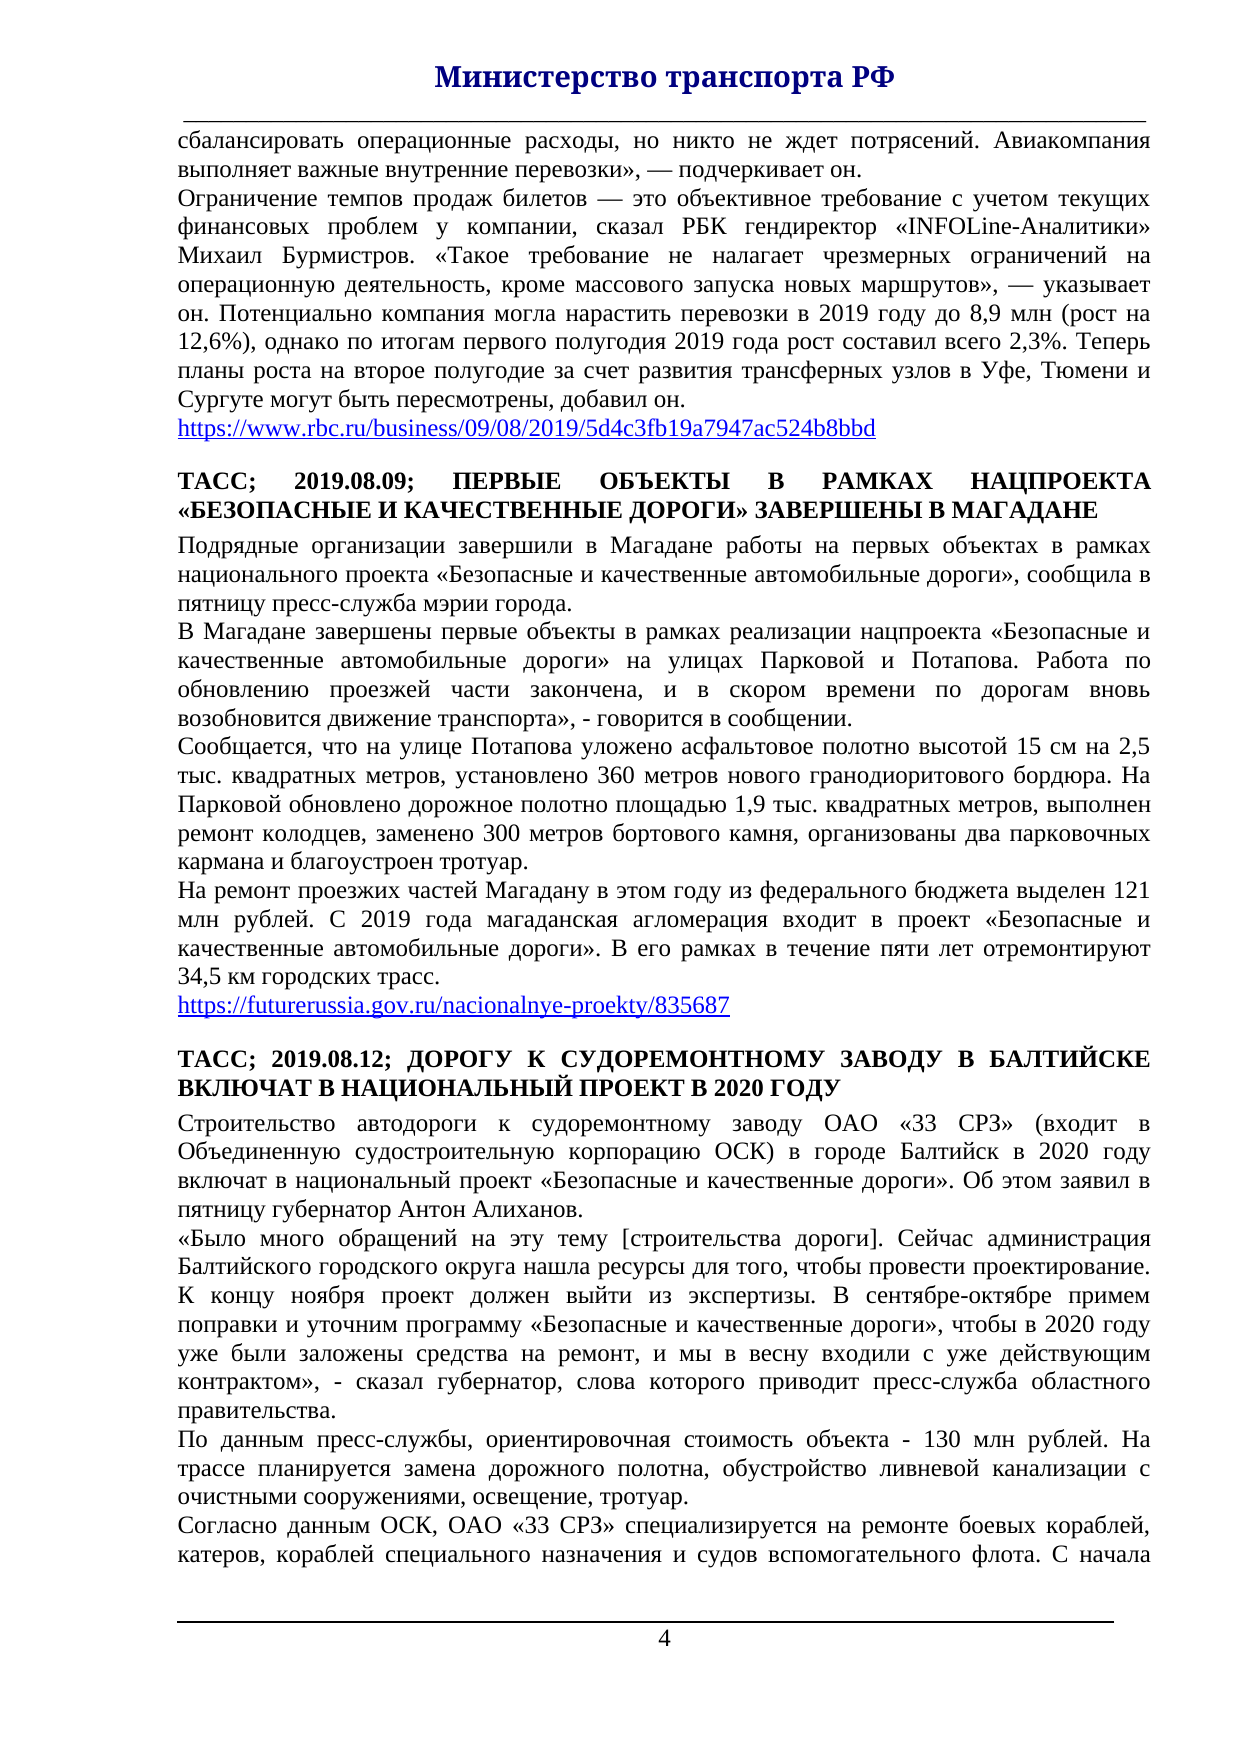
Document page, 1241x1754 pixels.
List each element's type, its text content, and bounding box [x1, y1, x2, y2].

text Ограничение темпов продаж билетов — это объективное требование с учетом текущих финансовых проблем у компании, сказал РБК гендиректор «INFOLine-Аналитики» Михаил Бурмистров. «Такое требование не налагает чрезмерных ограничений на операционную деятельность, кроме массового запуска новых маршрутов», — указывает он. Потенциально компания могла нарастить перевозки в 2019 году до 8,9 млн (рост на 12,6%), однако по итогам первого полугодия 2019 года рост составил всего 2,3%. Теперь планы роста на второе полугодие за счет развития трансферных узлов в Уфе, Тюмени и Сургуте могут быть пересмотрены, добавил он. [177, 183, 1152, 413]
subtitle ТАСС; 2019.08.09; ПЕРВЫЕ ОБЪЕКТЫ В РАМКАХ НАЦПРОЕКТА «БЕЗОПАСНЫЕ И КАЧЕСТВЕННЫЕ ДОРОГИ» ЗАВЕРШЕНЫ В МАГАДАНЕ [177, 466, 1152, 524]
text На ремонт проезжих частей Магадану в этом году из федерального бюджета выделен 121 млн рублей. С 2019 года магаданская агломерация входит в проект «Безопасные и качественные автомобильные дороги». В его рамках в течение пяти лет отремонтируют 34,5 км городских трасс. [177, 875, 1152, 990]
subtitle ТАСС; 2019.08.12; ДОРОГУ К СУДОРЕМОНТНОМУ ЗАВОДУ В БАЛТИЙСКЕ ВКЛЮЧАТ В НАЦИОНАЛЬНЫЙ ПРОЕКТ В 2020 ГОДУ [177, 1044, 1152, 1101]
text Сообщается, что на улице Потапова уложено асфальтовое полотно высотой 15 см на 2,5 тыс. квадратных метров, установлено 360 метров нового гранодиоритового бордюра. На Парковой обновлено дорожное полотно площадью 1,9 тыс. квадратных метров, выполнен ремонт колодцев, заменено 300 метров бортового камня, организованы два парковочных кармана и благоустроен тротуар. [177, 731, 1152, 875]
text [177, 1510, 1152, 1568]
text https://www.rbc.ru/business/09/08/2019/5d4c3fb19a7947ac524b8bbd [177, 413, 1152, 441]
text В Магадане завершены первые объекты в рамках реализации нацпроекта «Безопасные и качественные автомобильные дороги» на улицах Парковой и Потапова. Работа по обновлению проезжей части закончена, и в скором времени по дорогам вновь возобновится движение транспорта», - говорится в сообщении. [177, 616, 1152, 731]
text https://futurerussia.gov.ru/nacionalnye-proekty/835687 [177, 990, 1152, 1019]
text По данным пресс-службы, ориентировочная стоимость объекта - 130 млн рублей. На трассе планируется замена дорожного полотна, обустройство ливневой канализации с очистными сооружениями, освещение, тротуар. [177, 1424, 1152, 1510]
text «Было много обращений на эту тему [строительства дороги]. Сейчас администрация Балтийского городского округа нашла ресурсы для того, чтобы провести проектирование. К концу ноября проект должен выйти из экспертизы. В сентябре-октябре примем поправки и уточним программу «Безопасные и качественные дороги», чтобы в 2020 году уже были заложены средства на ремонт, и мы в весну входили с уже действующим контрактом», - сказал губернатор, слова которого приводит пресс-служба областного правительства. [177, 1223, 1152, 1424]
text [177, 125, 1152, 183]
text Строительство автодороги к судоремонтному заводу ОАО «33 СРЗ» (входит в Объединенную судостроительную корпорацию ОСК) в городе Балтийск в 2020 году включат в национальный проект «Безопасные и качественные дороги». Об этом заявил в пятницу губернатор Антон Алиханов. [177, 1108, 1152, 1223]
text Подрядные организации завершили в Магадане работы на первых объектах в рамках национального проекта «Безопасные и качественные автомобильные дороги», сообщила в пятницу пресс-служба мэрии города. [177, 530, 1152, 616]
